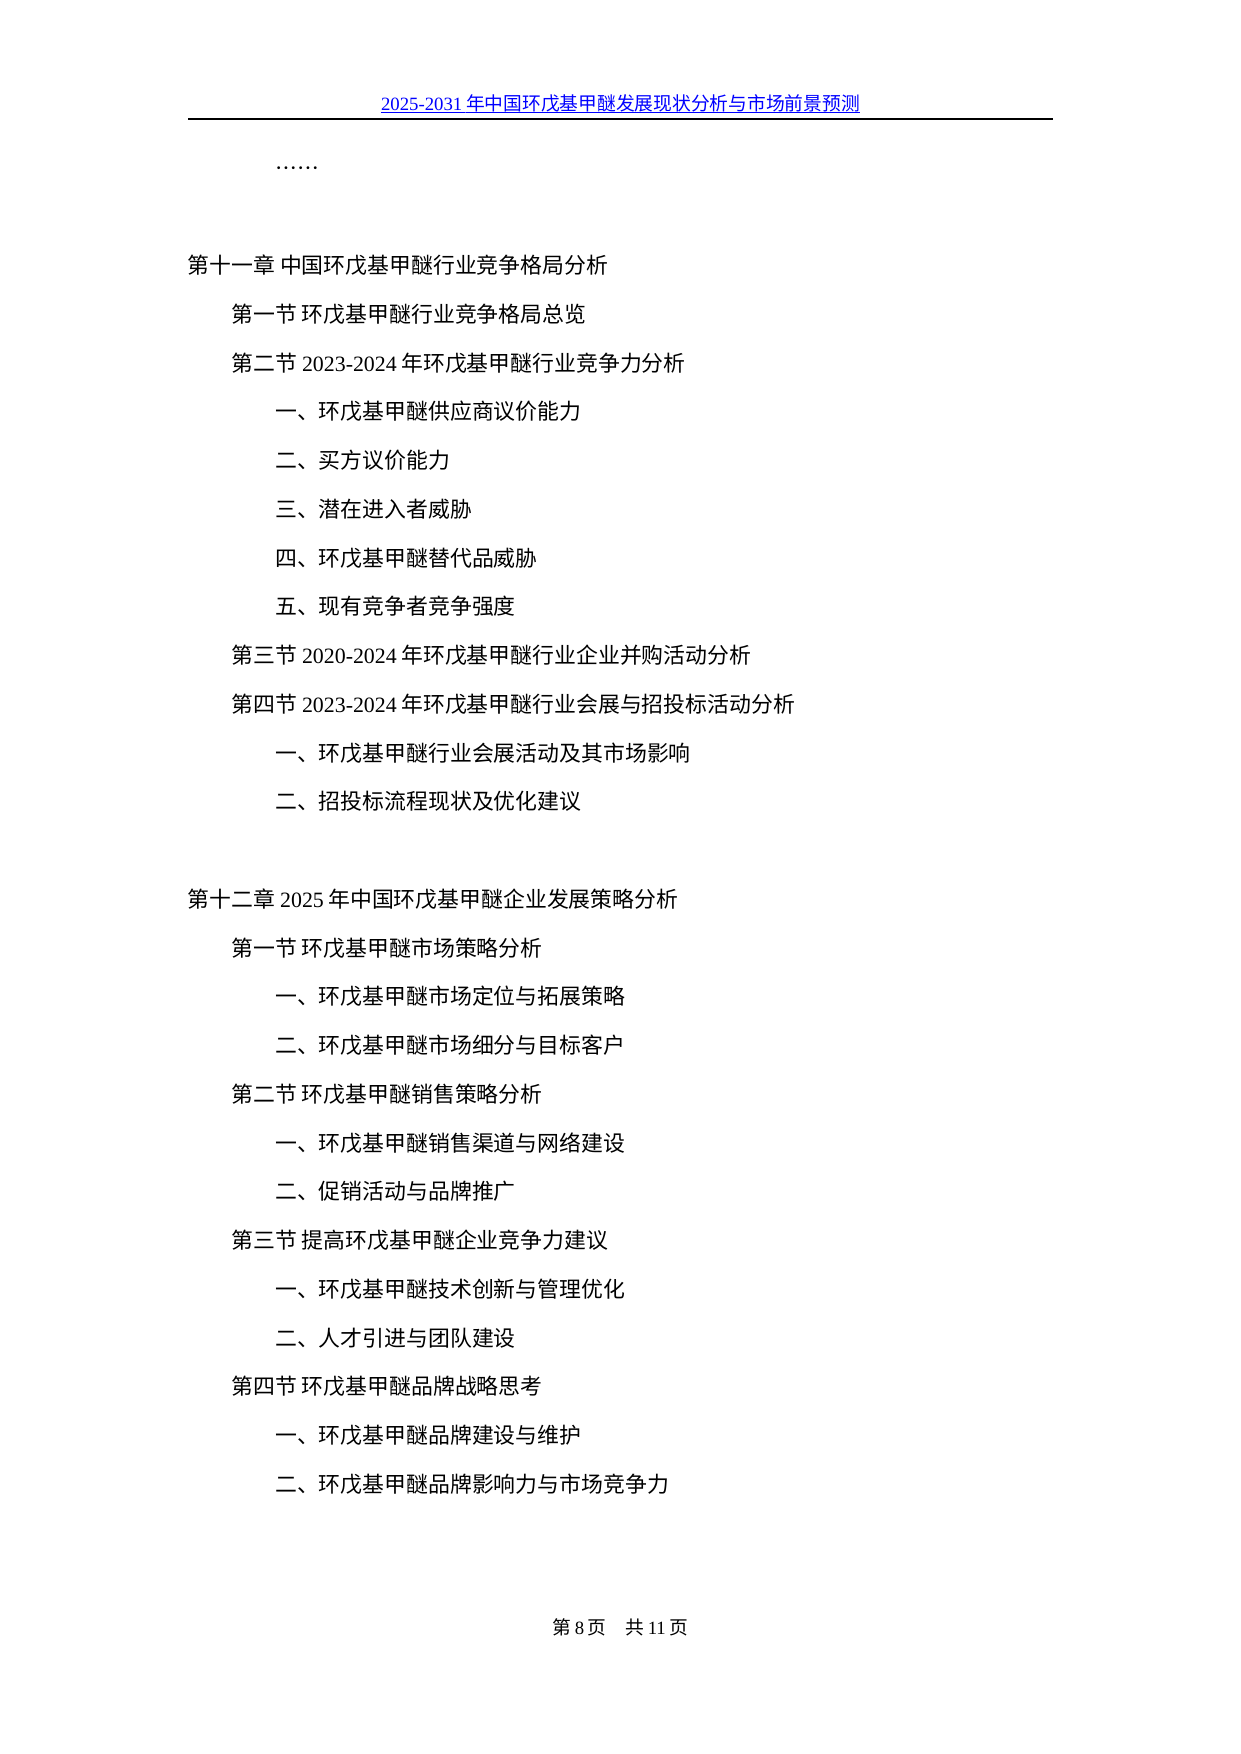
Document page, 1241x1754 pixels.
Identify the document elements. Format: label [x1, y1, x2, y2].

text [187, 150, 1053, 1499]
